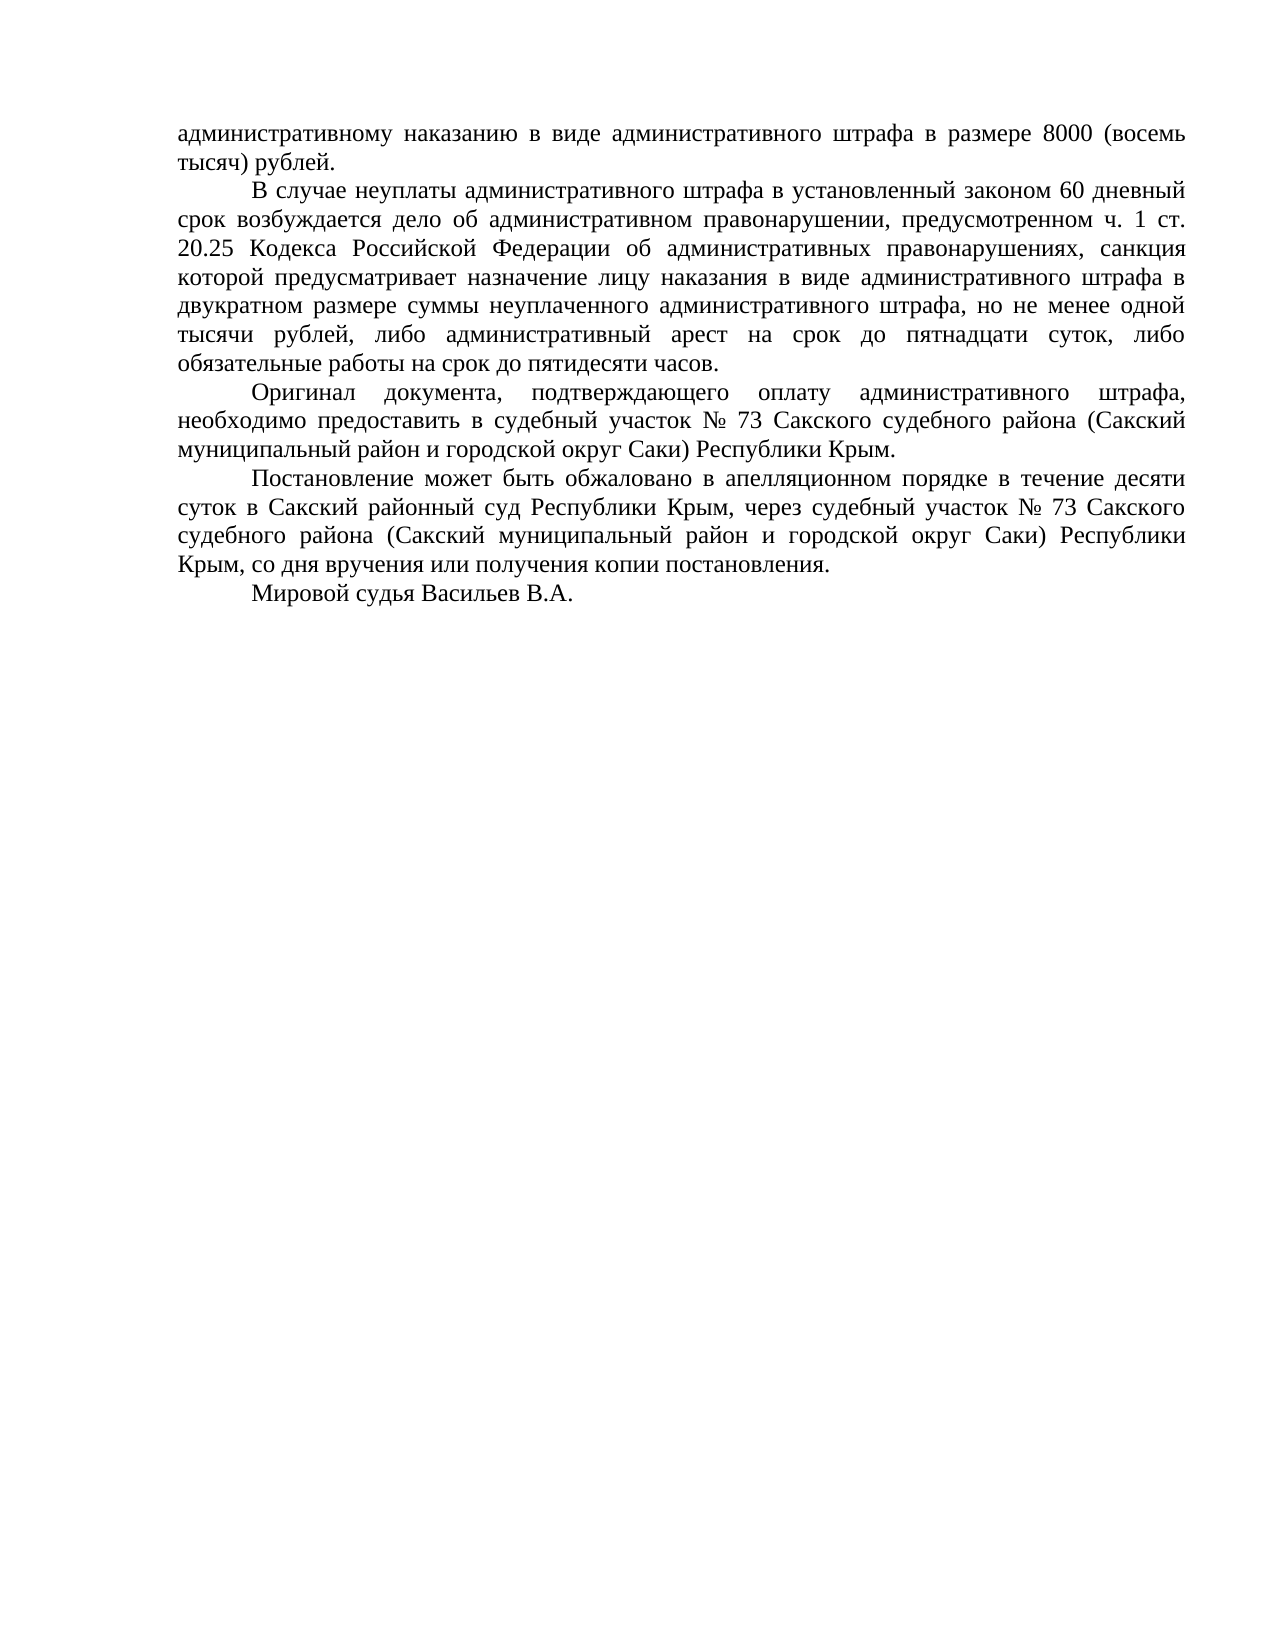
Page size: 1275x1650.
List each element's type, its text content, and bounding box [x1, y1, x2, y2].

text В случае неуплаты административного штрафа в установленный законом 60 дневный срок возбуждается дело об административном правонарушении, предусмотренном ч. 1 ст. 20.25 Кодекса Российской Федерации об административных правонарушениях, санкция которой предусматривает назначение лицу наказания в виде административного штрафа в двукратном размере суммы неуплаченного административного штрафа, но не менее одной тысячи рублей, либо административный арест на срок до пятнадцати суток, либо обязательные работы на срок до пятидесяти часов. [177, 176, 1186, 377]
text Постановление может быть обжаловано в апелляционном порядке в течение десяти суток в Сакский районный суд Республики Крым, через судебный участок № 73 Сакского судебного района (Сакский муниципальный район и городской округ Саки) Республики Крым, со дня вручения или получения копии постановления. [177, 463, 1186, 578]
text Оригинал документа, подтверждающего оплату административного штрафа, необходимо предоставить в судебный участок № 73 Сакского судебного района (Сакский муниципальный район и городской округ Саки) Республики Крым. [177, 377, 1186, 463]
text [177, 118, 1186, 176]
text Мировой судья Васильев В.А. [177, 578, 1186, 607]
